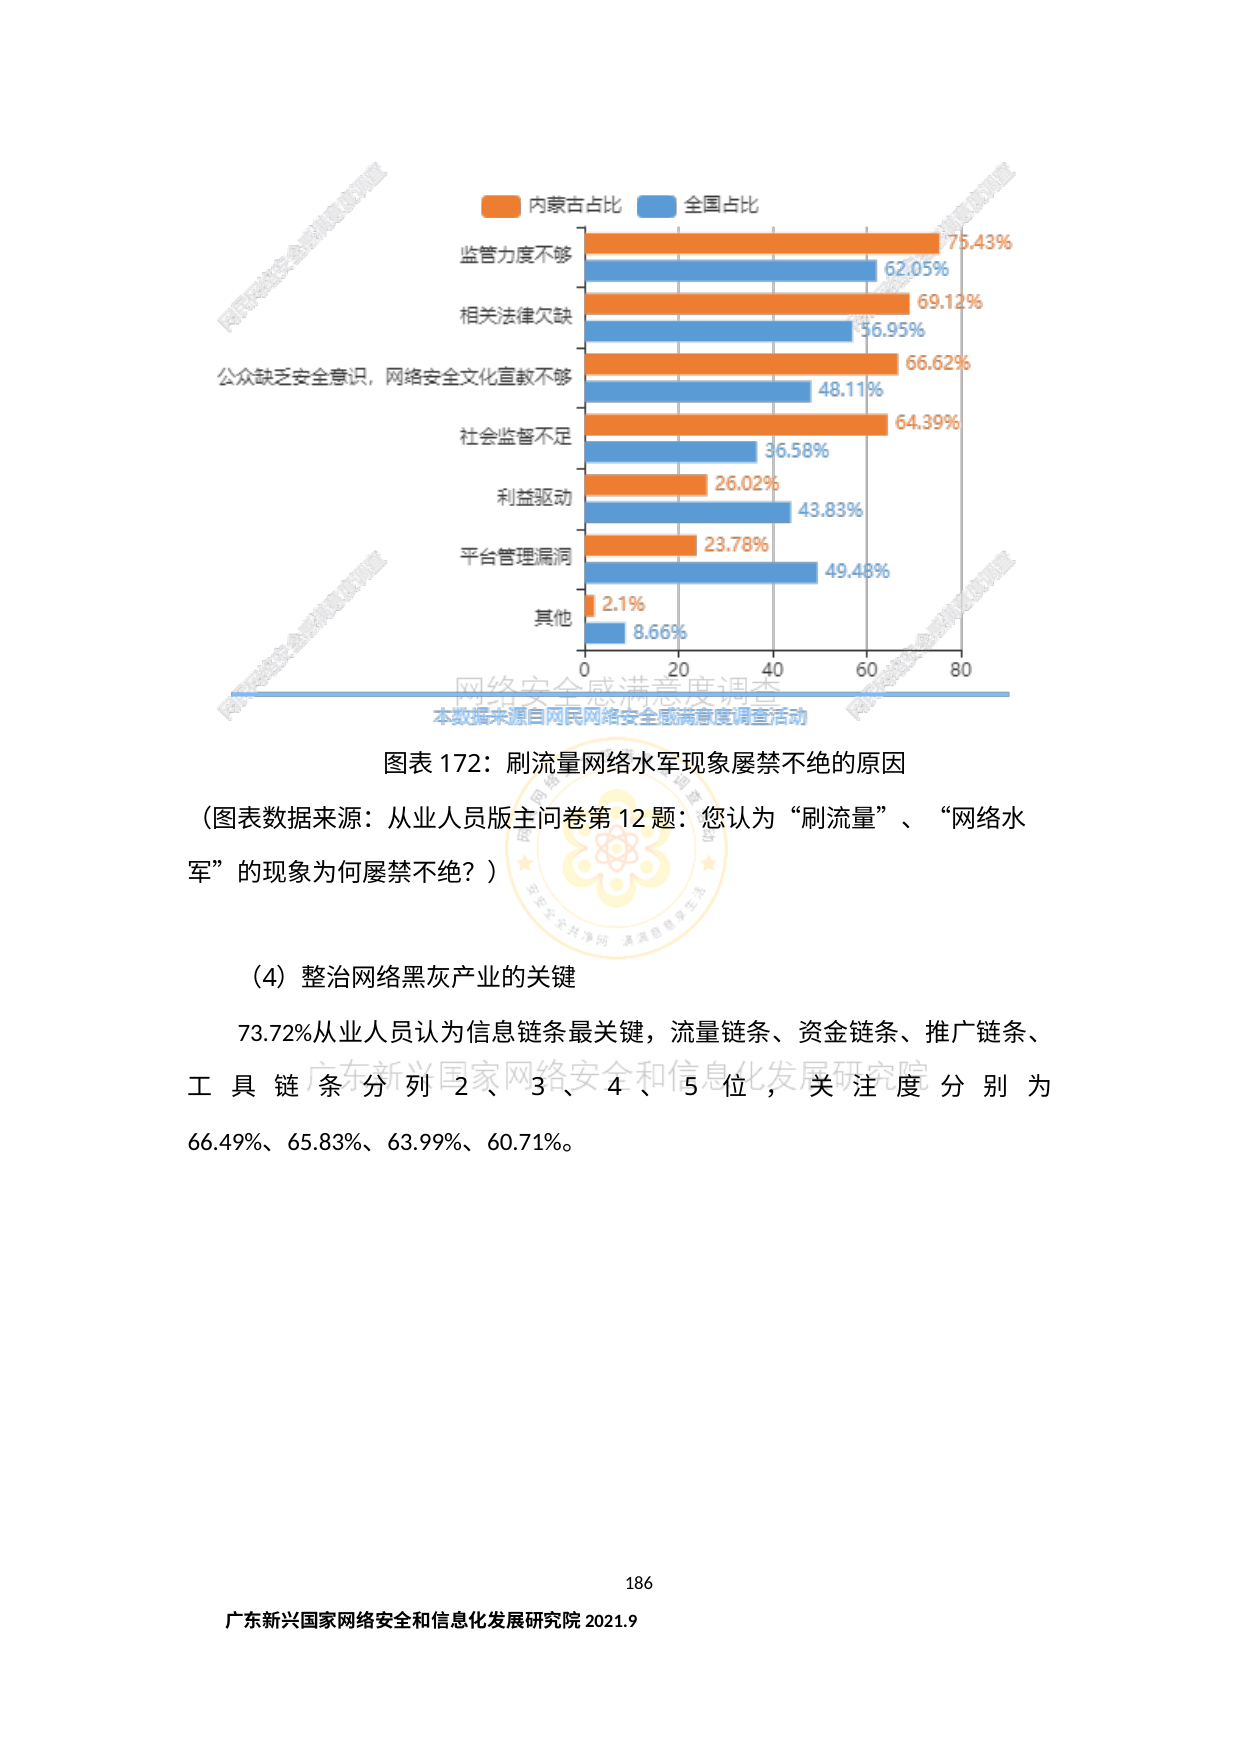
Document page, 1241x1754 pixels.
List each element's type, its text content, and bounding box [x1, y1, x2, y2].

text （4）整治网络黑灰产业的关键 [187, 958, 1053, 994]
text 73.72%从业人员认为信息链条最关键，流量链条、资金链条、推广链条、工具链条分列2、3、4、5位，关注度分别为66.49%、65.83%、63.99%、60.71%。 [187, 1012, 1053, 1157]
text 图表172：刷流量网络水军现象屡禁不绝的原因 [187, 744, 1053, 780]
text （图表数据来源：从业人员版主问卷第12题：您认为“刷流量”、“网络水军”的现象为何屡禁不绝？） [187, 798, 1053, 889]
picture [202, 150, 1039, 744]
